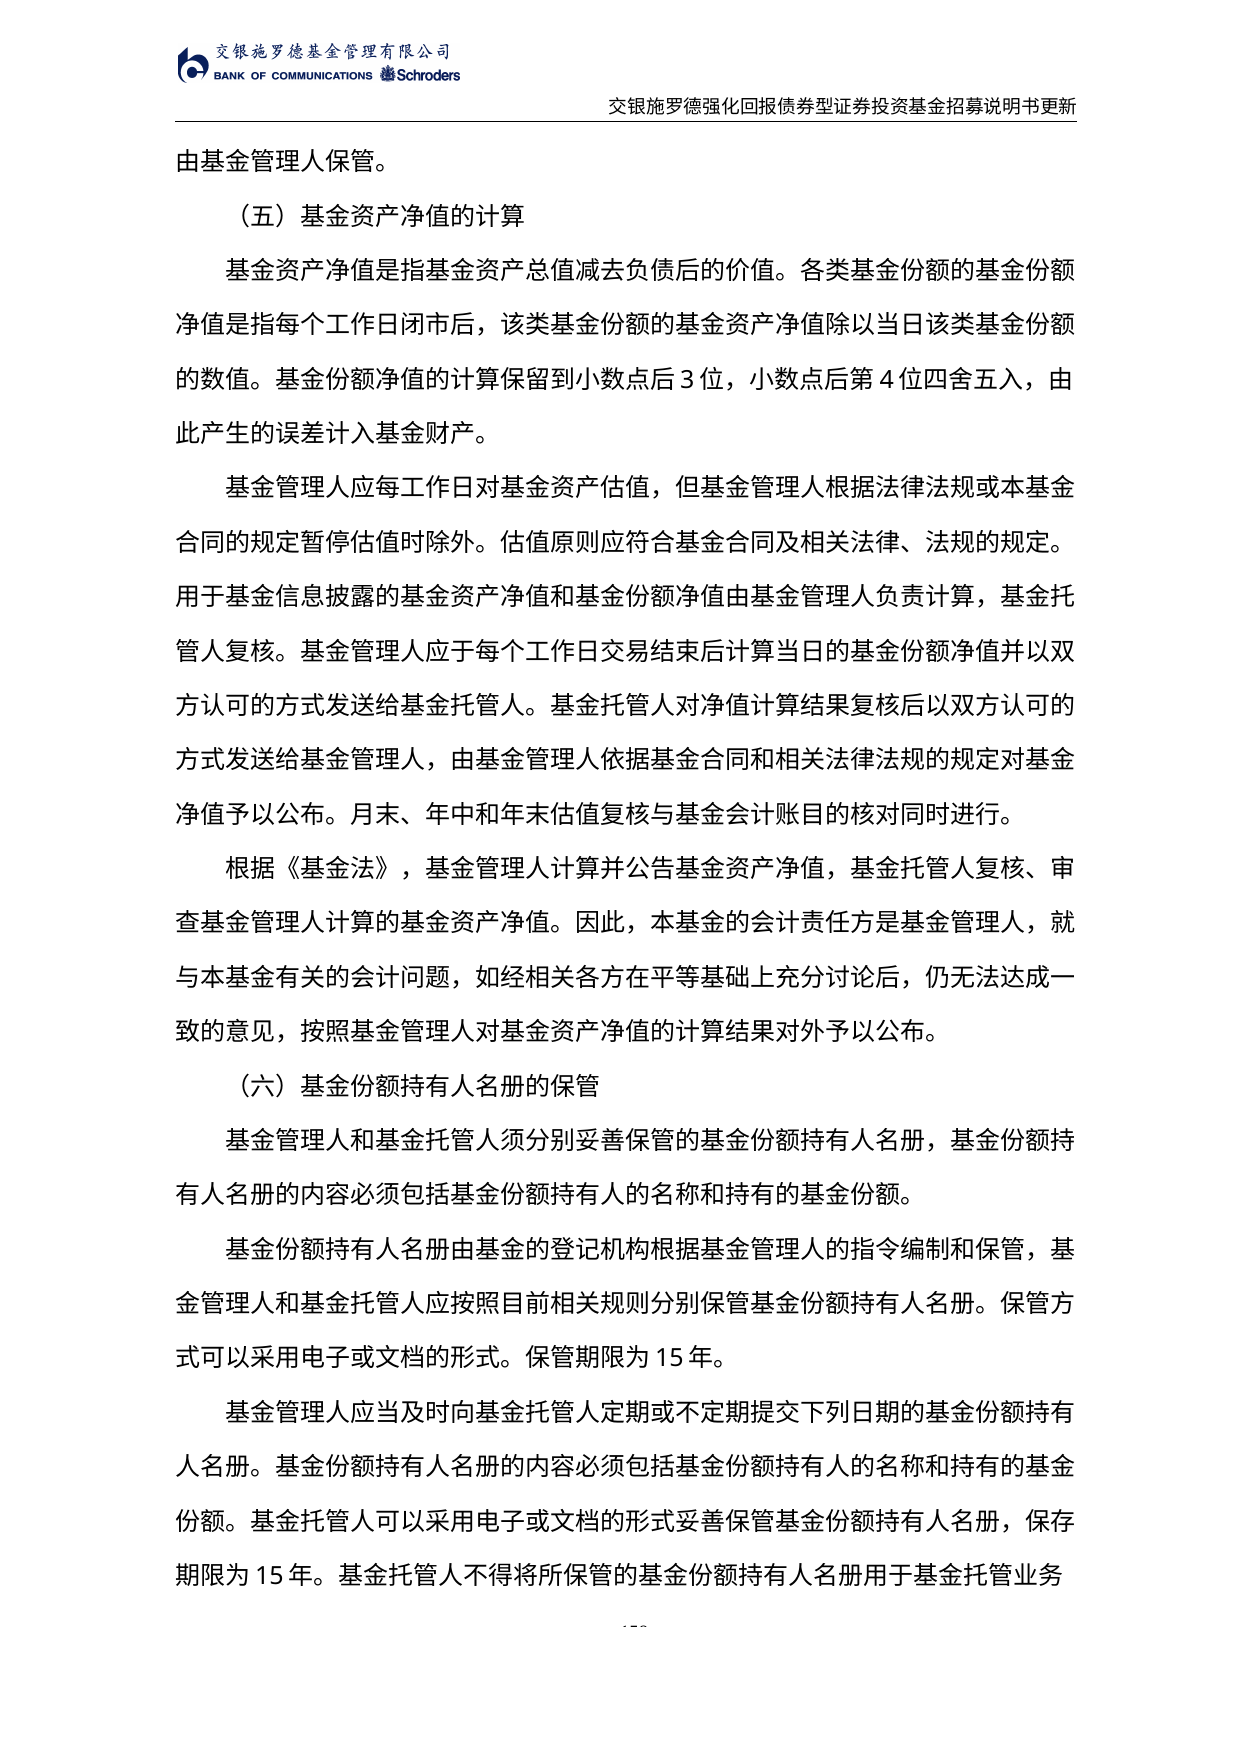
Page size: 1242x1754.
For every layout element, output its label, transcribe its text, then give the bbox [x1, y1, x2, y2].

text （六）基金份额持有人名册的保管 [175, 1066, 1077, 1102]
text 基金管理人和基金托管人须分别妥善保管的基金份额持有人名册，基金份额持有人名册的内容必须包括基金份额持有人的名称和持有的基金份额。 [175, 1120, 1077, 1211]
text 基金管理人应每工作日对基金资产估值，但基金管理人根据法律法规或本基金合同的规定暂停估值时除外。估值原则应符合基金合同及相关法律、法规的规定。用于基金信息披露的基金资产净值和基金份额净值由基金管理人负责计算，基金托管人复核。基金管理人应于每个工作日交易结束后计算当日的基金份额净值并以双方认可的方式发送给基金托管人。基金托管人对净值计算结果复核后以双方认可的方式发送给基金管理人，由基金管理人依据基金合同和相关法律法规的规定对基金净值予以公布。月末、年中和年末估值复核与基金会计账目的核对同时进行。 [175, 468, 1077, 830]
text 根据《基金法》，基金管理人计算并公告基金资产净值，基金托管人复核、审查基金管理人计算的基金资产净值。因此，本基金的会计责任方是基金管理人，就与本基金有关的会计问题，如经相关各方在平等基础上充分讨论后，仍无法达成一致的意见，按照基金管理人对基金资产净值的计算结果对外予以公布。 [175, 848, 1077, 1048]
text （五）基金资产净值的计算 [175, 196, 1077, 232]
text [175, 1392, 1077, 1592]
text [175, 142, 1077, 178]
text 基金资产净值是指基金资产总值减去负债后的价值。各类基金份额的基金份额净值是指每个工作日闭市后，该类基金份额的基金资产净值除以当日该类基金份额的数值。基金份额净值的计算保留到小数点后3位，小数点后第4位四舍五入，由此产生的误差计入基金财产。 [175, 250, 1077, 450]
text 基金份额持有人名册由基金的登记机构根据基金管理人的指令编制和保管，基金管理人和基金托管人应按照目前相关规则分别保管基金份额持有人名册。保管方式可以采用电子或文档的形式。保管期限为15年。 [175, 1229, 1077, 1374]
picture [178, 43, 460, 83]
